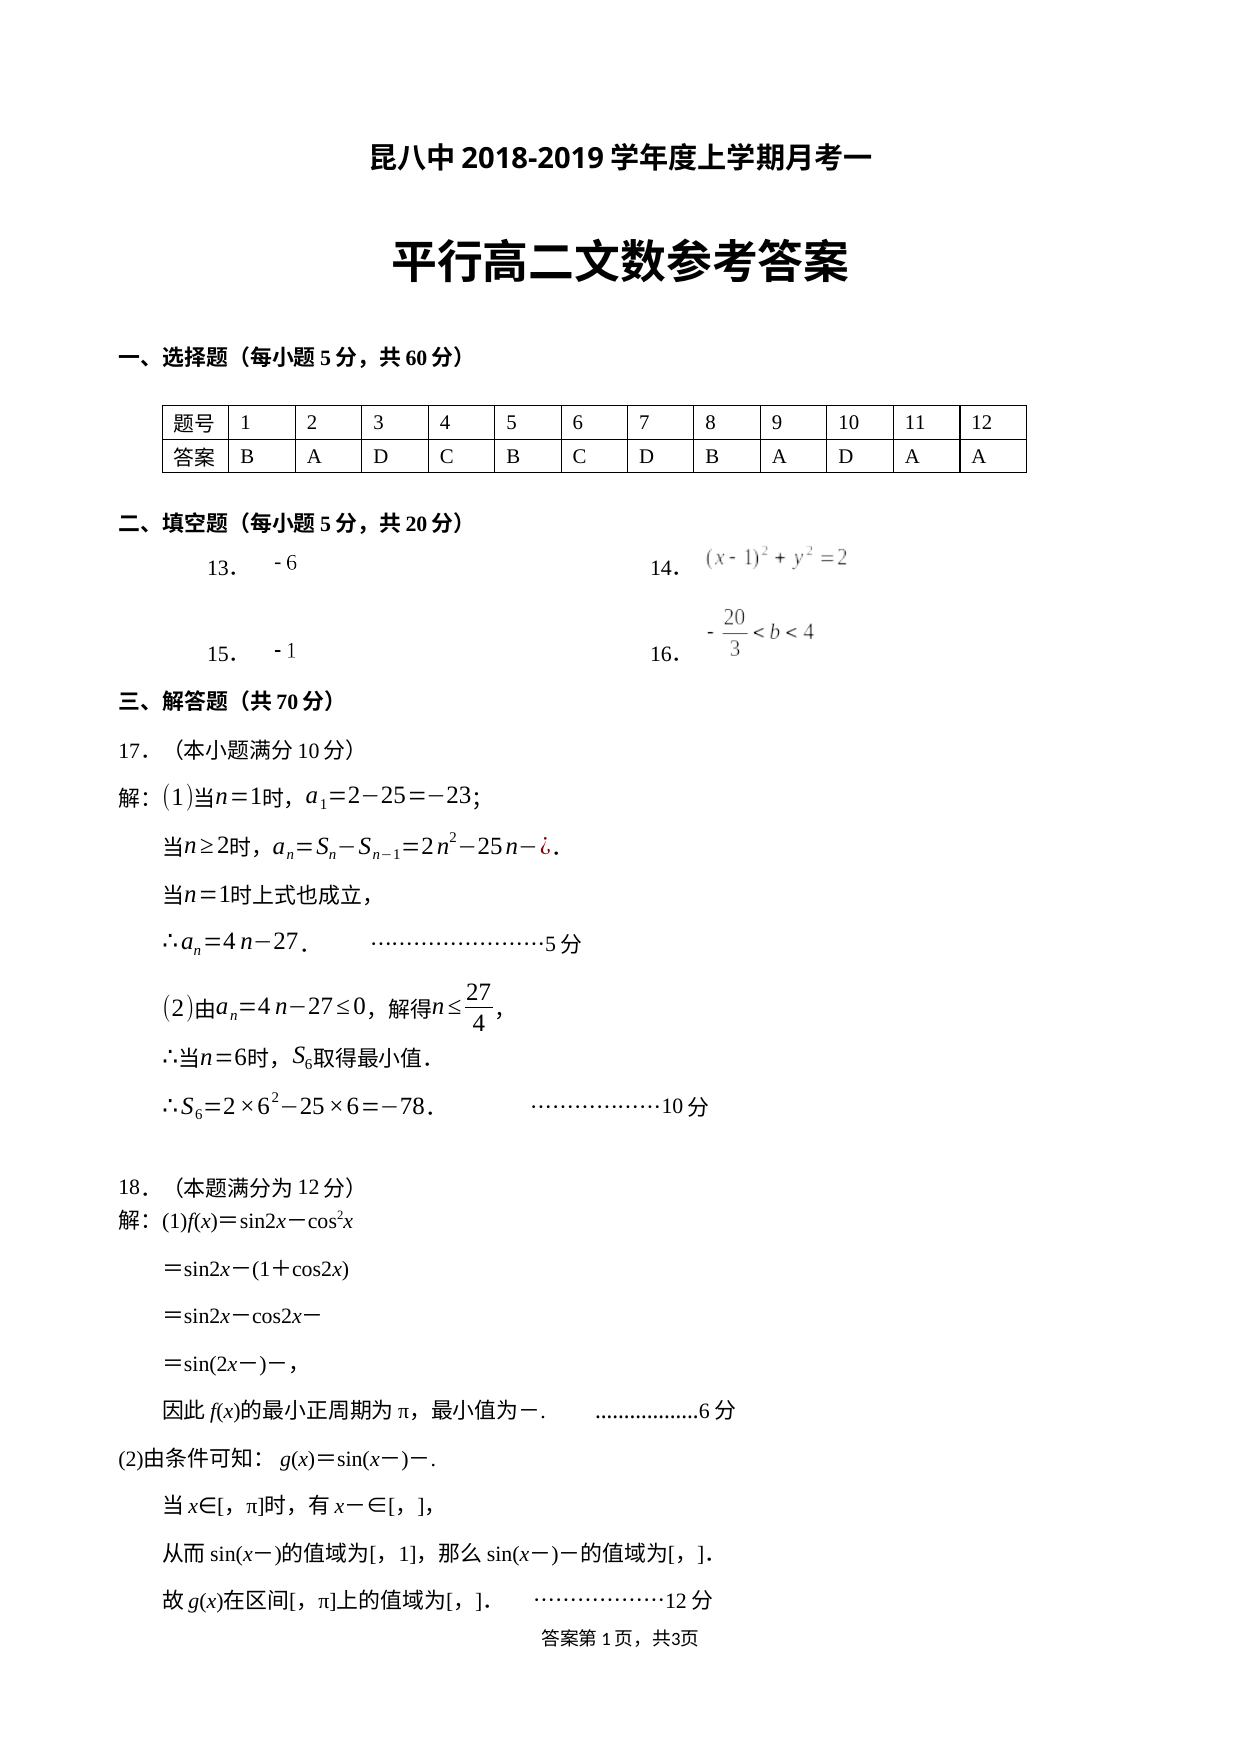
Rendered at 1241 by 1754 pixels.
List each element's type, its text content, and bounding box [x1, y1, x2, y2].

text 17．（本小题满分10分） [118, 732, 1122, 765]
text 平行高二文数参考答案 [118, 209, 1122, 307]
table_header 1 [229, 406, 295, 438]
list 15． 16． [162, 603, 1122, 668]
text 故g(x)在区间[，π]上的值域为[，]． ………………12分 [118, 1583, 1122, 1615]
table_cell A [761, 440, 826, 472]
list 13． 14． [162, 538, 1122, 603]
text 因此f(x)的最小正周期为π，最小值为－. ………………6分 [118, 1393, 1122, 1425]
list 填空题（每小题5分，共20分） [118, 506, 1122, 538]
text ． ……………………5分 由，解得， 当时，取得最小值． ． ………………10分 [162, 911, 1122, 1138]
text 18．（本题满分为12分） [118, 1171, 1122, 1203]
table_cell C [429, 440, 494, 472]
table_header 3 [362, 406, 428, 438]
table_header 6 [562, 406, 627, 438]
table_header 2 [296, 406, 361, 438]
table_header 题号 [163, 406, 228, 438]
table_header 10 [827, 406, 893, 438]
text 昆八中2018-2019学年度上学期月考一 [118, 123, 1122, 188]
table_cell 答案 [163, 440, 228, 472]
table_cell A [961, 440, 1026, 472]
table_cell A [894, 440, 959, 472]
table_cell C [562, 440, 627, 472]
table_header 5 [495, 406, 561, 438]
text ＝sin2x－(1＋cos2x) [118, 1251, 1122, 1282]
table_header 7 [628, 406, 693, 438]
text (2)由条件可知： g(x)＝sin(x－)－. [118, 1441, 1122, 1472]
table_cell D [362, 440, 428, 472]
table_cell B [229, 440, 295, 472]
text ＝sin2x－cos2x－ [118, 1298, 1122, 1330]
text 当x∈[，π]时，有x－∈[，]， [118, 1488, 1122, 1520]
text 从而sin(x－)的值域为[，1]，那么sin(x－)－的值域为[，]． [118, 1536, 1122, 1567]
table_header 8 [694, 406, 760, 438]
table_cell D [827, 440, 893, 472]
text ＝sin(2x－)－， [118, 1346, 1122, 1377]
table_cell B [694, 440, 760, 472]
table_cell A [296, 440, 361, 472]
text 解：(1)f(x)＝sin2x－cos2x [118, 1203, 1122, 1235]
text 解：当时，； 当时，． 当时上式也成立， [118, 781, 1122, 911]
table_header 12 [961, 406, 1026, 438]
table_cell B [495, 440, 561, 472]
table_header 4 [429, 406, 494, 438]
table_cell D [628, 440, 693, 472]
table_header 9 [761, 406, 826, 438]
table_header 11 [894, 406, 959, 438]
list 解答题（共70分） [118, 684, 1122, 716]
list 选择题（每小题5分，共60分） [118, 340, 1122, 372]
